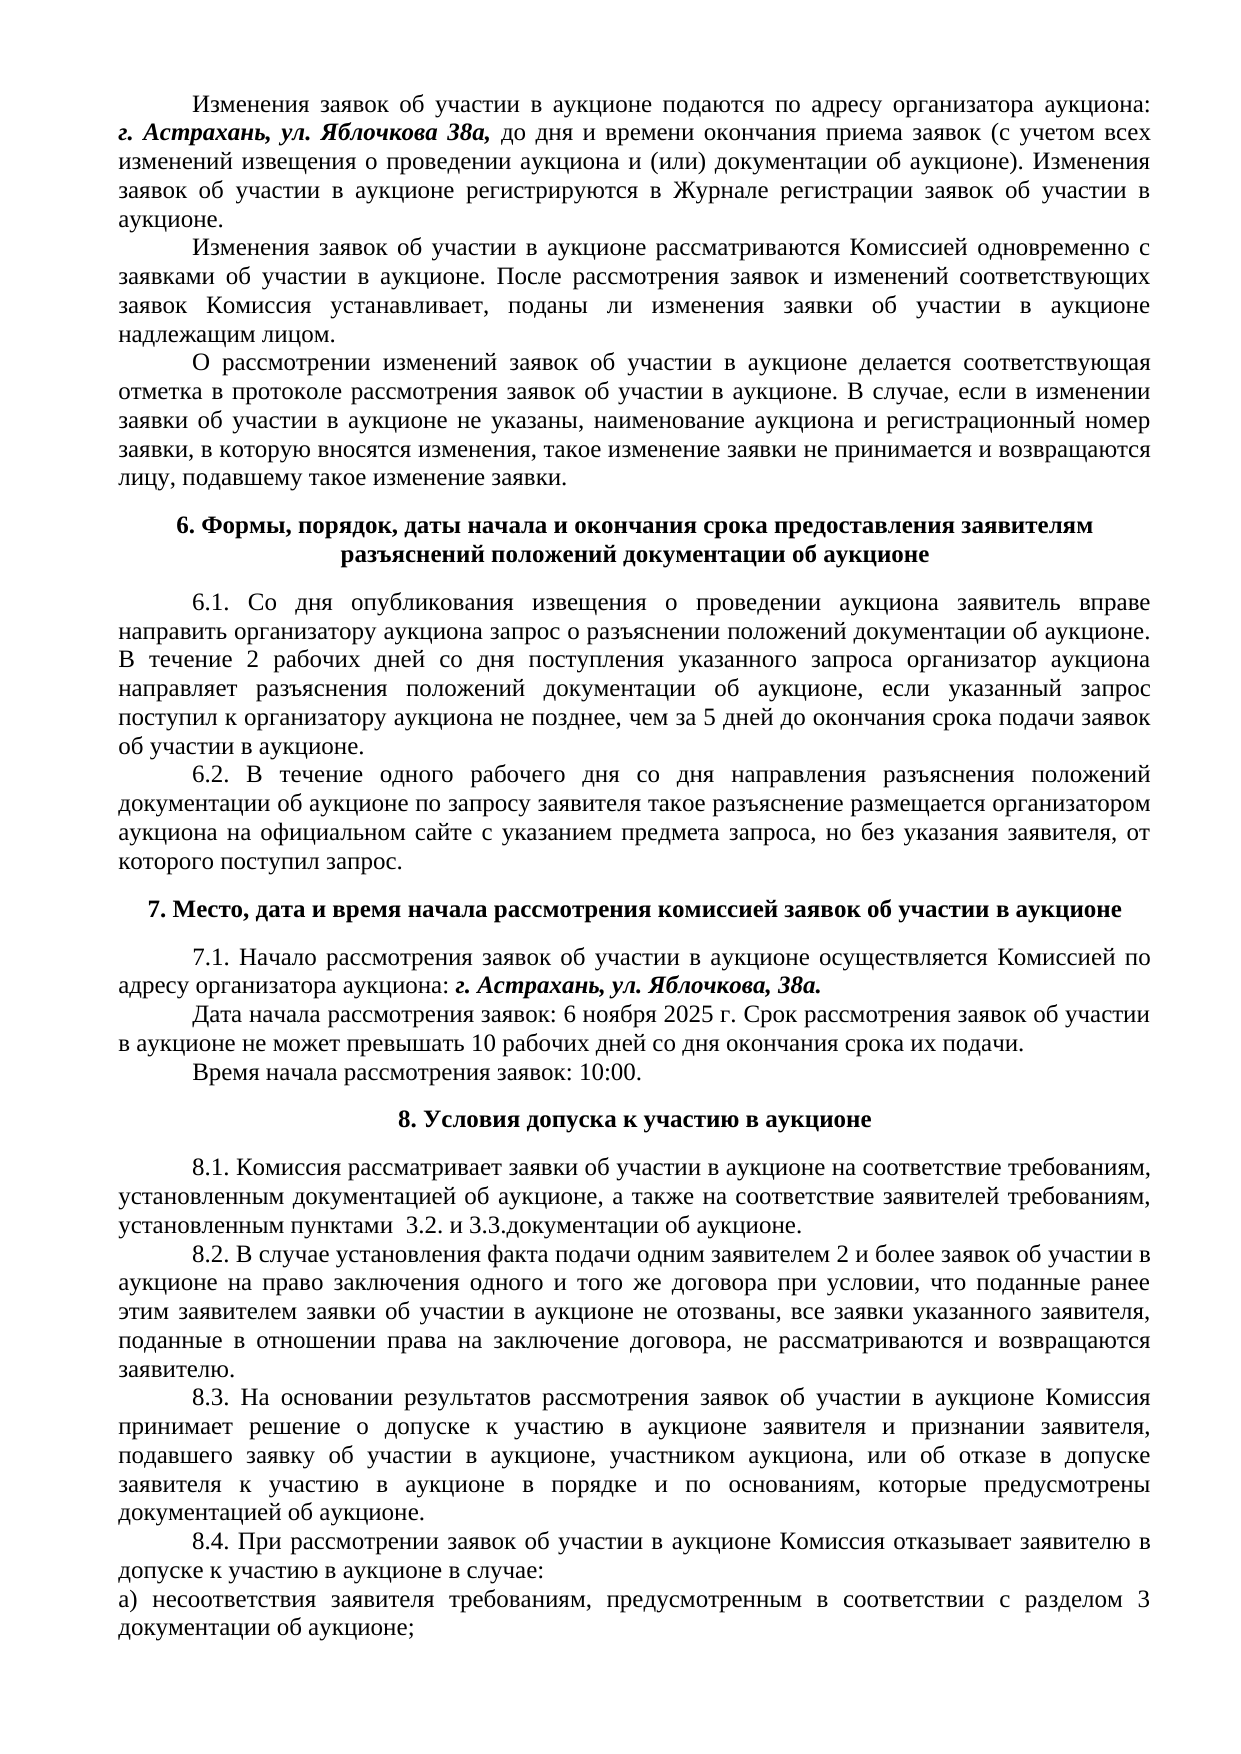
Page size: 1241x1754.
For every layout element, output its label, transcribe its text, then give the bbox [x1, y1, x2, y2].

text 6. Формы, порядок, даты начала и окончания срока предоставления заявителям разъяснений положений документации об аукционе [118, 510, 1152, 568]
text Время начала рассмотрения заявок: 10:00. [118, 1057, 1152, 1085]
text 8.1. Комиссия рассматривает заявки об участии в аукционе на соответствие требованиям, установленным документацией об аукционе, а также на соответствие заявителей требованиям, установленным пунктами 3.2. и 3.3.документации об аукционе. [118, 1152, 1152, 1239]
text 8. Условия допуска к участию в аукционе [118, 1104, 1152, 1133]
text 8.4. При рассмотрении заявок об участии в аукционе Комиссия отказывает заявителю в допуске к участию в аукционе в случае: [118, 1526, 1152, 1584]
text 6.1. Со дня опубликования извещения о проведении аукциона заявитель вправе направить организатору аукциона запрос о разъяснении положений документации об аукционе. В течение 2 рабочих дней со дня поступления указанного запроса организатор аукциона направляет разъяснения положений документации об аукционе, если указанный запрос поступил к организатору аукциона не позднее, чем за 5 дней до окончания срока подачи заявок об участии в аукционе. [118, 587, 1152, 759]
text Дата начала рассмотрения заявок: 6 ноября 2025 г. Срок рассмотрения заявок об участии в аукционе не может превышать 10 рабочих дней со дня окончания срока их подачи. [118, 999, 1152, 1057]
text 8.3. На основании результатов рассмотрения заявок об участии в аукционе Комиссия принимает решение о допуске к участию в аукционе заявителя и признании заявителя, подавшего заявку об участии в аукционе, участником аукциона, или об отказе в допуске заявителя к участию в аукционе в порядке и по основаниям, которые предусмотрены документацией об аукционе. [118, 1382, 1152, 1526]
text 8.2. В случае установления факта подачи одним заявителем 2 и более заявок об участии в аукционе на право заключения одного и того же договора при условии, что поданные ранее этим заявителем заявки об участии в аукционе не отозваны, все заявки указанного заявителя, поданные в отношении права на заключение договора, не рассматриваются и возвращаются заявителю. [118, 1239, 1152, 1382]
text а) несоответствия заявителя требованиям, предусмотренным в соответствии с разделом 3 документации об аукционе; [118, 1584, 1152, 1641]
text Изменения заявок об участии в аукционе рассматриваются Комиссией одновременно с заявками об участии в аукционе. После рассмотрения заявок и изменений соответствующих заявок Комиссия устанавливает, поданы ли изменения заявки об участии в аукционе надлежащим лицом. [118, 232, 1152, 347]
text О рассмотрении изменений заявок об участии в аукционе делается соответствующая отметка в протоколе рассмотрения заявок об участии в аукционе. В случае, если в изменении заявки об участии в аукционе не указаны, наименование аукциона и регистрационный номер заявки, в которую вносятся изменения, такое изменение заявки не принимается и возвращаются лицу, подавшему такое изменение заявки. [118, 347, 1152, 491]
text 7. Место, дата и время начала рассмотрения комиссией заявок об участии в аукционе [118, 894, 1152, 922]
text 7.1. Начало рассмотрения заявок об участии в аукционе осуществляется Комиссией по адресу организатора аукциона: г. Астрахань, ул. Яблочкова, 38а. [118, 942, 1152, 999]
text Изменения заявок об участии в аукционе подаются по адресу организатора аукциона: г. Астрахань, ул. Яблочкова 38а, до дня и времени окончания приема заявок (с учетом всех изменений извещения о проведении аукциона и (или) документации об аукционе). Изменения заявок об участии в аукционе регистрируются в Журнале регистрации заявок об участии в аукционе. [118, 89, 1152, 232]
text 6.2. В течение одного рабочего дня со дня направления разъяснения положений документации об аукционе по запросу заявителя такое разъяснение размещается организатором аукциона на официальном сайте с указанием предмета запроса, но без указания заявителя, от которого поступил запрос. [118, 759, 1152, 874]
